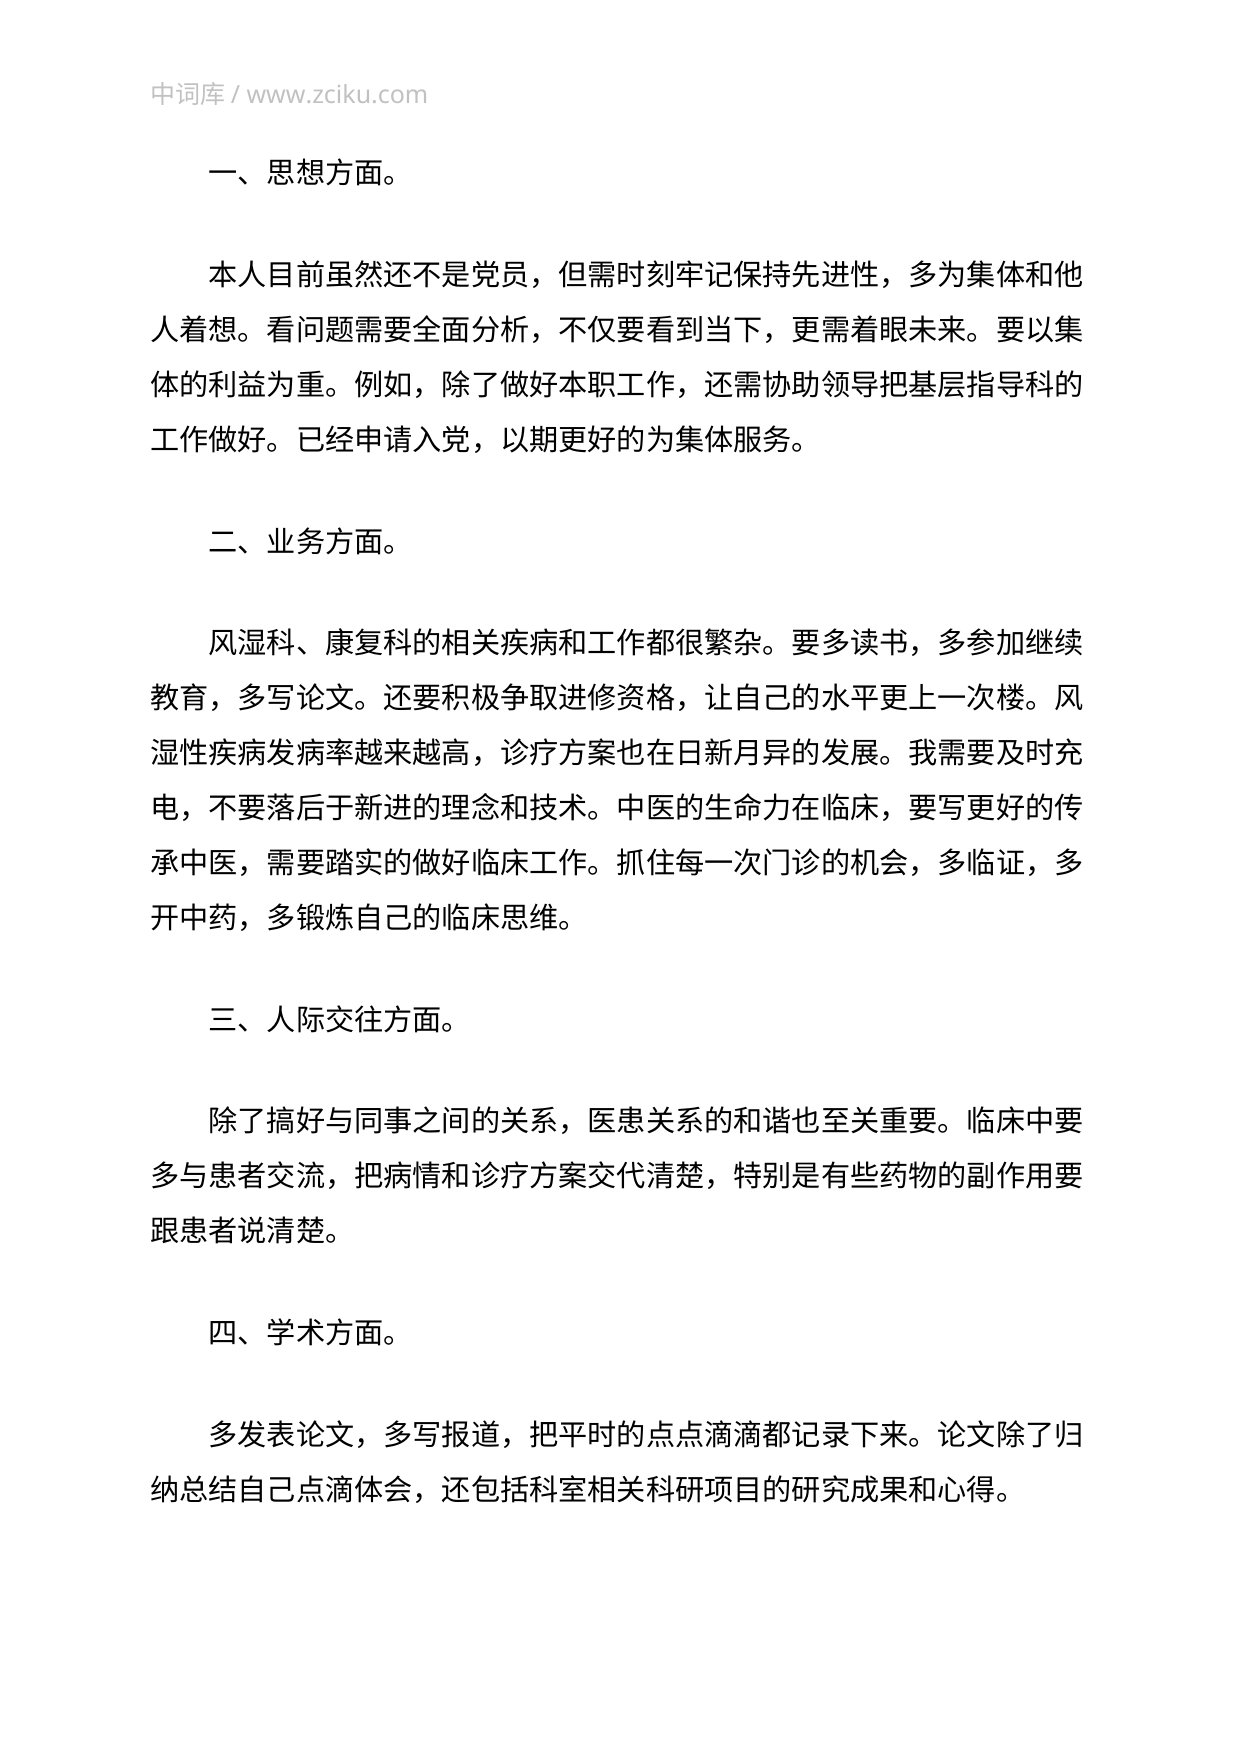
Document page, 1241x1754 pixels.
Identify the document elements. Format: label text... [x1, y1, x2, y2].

text 本人目前虽然还不是党员，但需时刻牢记保持先进性，多为集体和他人着想。看问题需要全面分析，不仅要看到当下，更需着眼未来。要以集体的利益为重。例如，除了做好本职工作，还需协助领导把基层指导科的工作做好。已经申请入党，以期更好的为集体服务。 [150, 252, 1090, 459]
text 风湿科、康复科的相关疾病和工作都很繁杂。要多读书，多参加继续教育，多写论文。还要积极争取进修资格，让自己的水平更上一次楼。风湿性疾病发病率越来越高，诊疗方案也在日新月异的发展。我需要及时充电，不要落后于新进的理念和技术。中医的生命力在临床，要写更好的传承中医，需要踏实的做好临床工作。抓住每一次门诊的机会，多临证，多开中药，多锻炼自己的临床思维。 [150, 620, 1090, 937]
text 除了搞好与同事之间的关系，医患关系的和谐也至关重要。临床中要多与患者交流，把病情和诊疗方案交代清楚，特别是有些药物的副作用要跟患者说清楚。 [150, 1098, 1090, 1250]
text 三、人际交往方面。 [150, 996, 1090, 1038]
text 一、思想方面。 [150, 150, 1090, 192]
text 二、业务方面。 [150, 518, 1090, 561]
text 四、学术方面。 [150, 1309, 1090, 1352]
text 多发表论文，多写报道，把平时的点点滴滴都记录下来。论文除了归纳总结自己点滴体会，还包括科室相关科研项目的研究成果和心得。 [150, 1411, 1090, 1508]
